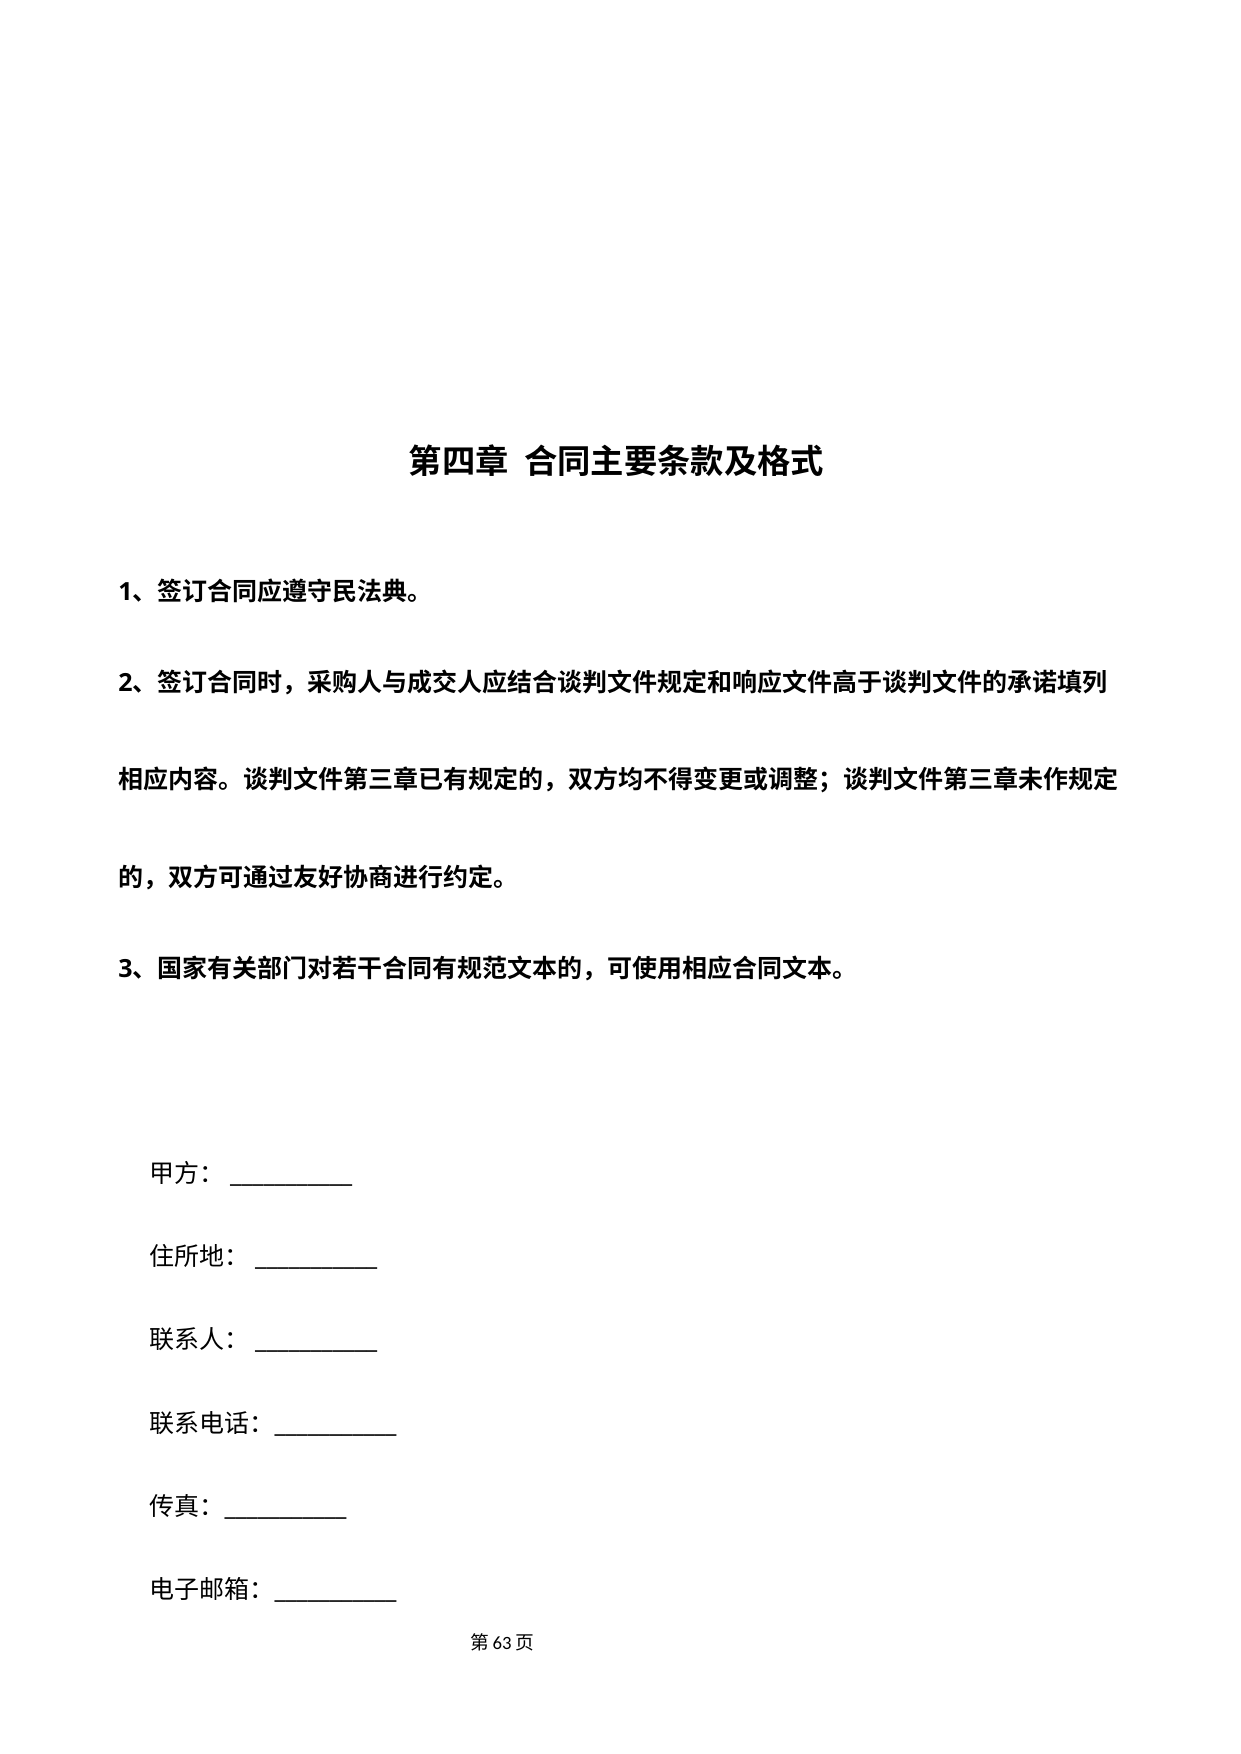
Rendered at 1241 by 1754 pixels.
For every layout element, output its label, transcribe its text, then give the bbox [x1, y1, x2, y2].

text 3、国家有关部门对若干合同有规范文本的，可使用相应合同文本。 [118, 934, 1122, 999]
text 甲方： ___________ [149, 1139, 1091, 1204]
text 传真：___________ [149, 1472, 1091, 1537]
text 联系电话：___________ [149, 1389, 1091, 1454]
text 住所地： ___________ [149, 1222, 1091, 1287]
text 联系人： ___________ [149, 1306, 1091, 1371]
text 1、签订合同应遵守民法典。 [118, 557, 1122, 622]
text 电子邮箱：___________ [149, 1555, 1091, 1620]
text 第四章 合同主要条款及格式 [118, 427, 1122, 492]
text 2、签订合同时，采购人与成交人应结合谈判文件规定和响应文件高于谈判文件的承诺填列相应内容。谈判文件第三章已有规定的，双方均不得变更或调整；谈判文件第三章未作规定的，双方可通过友好协商进行约定。 [118, 648, 1122, 908]
